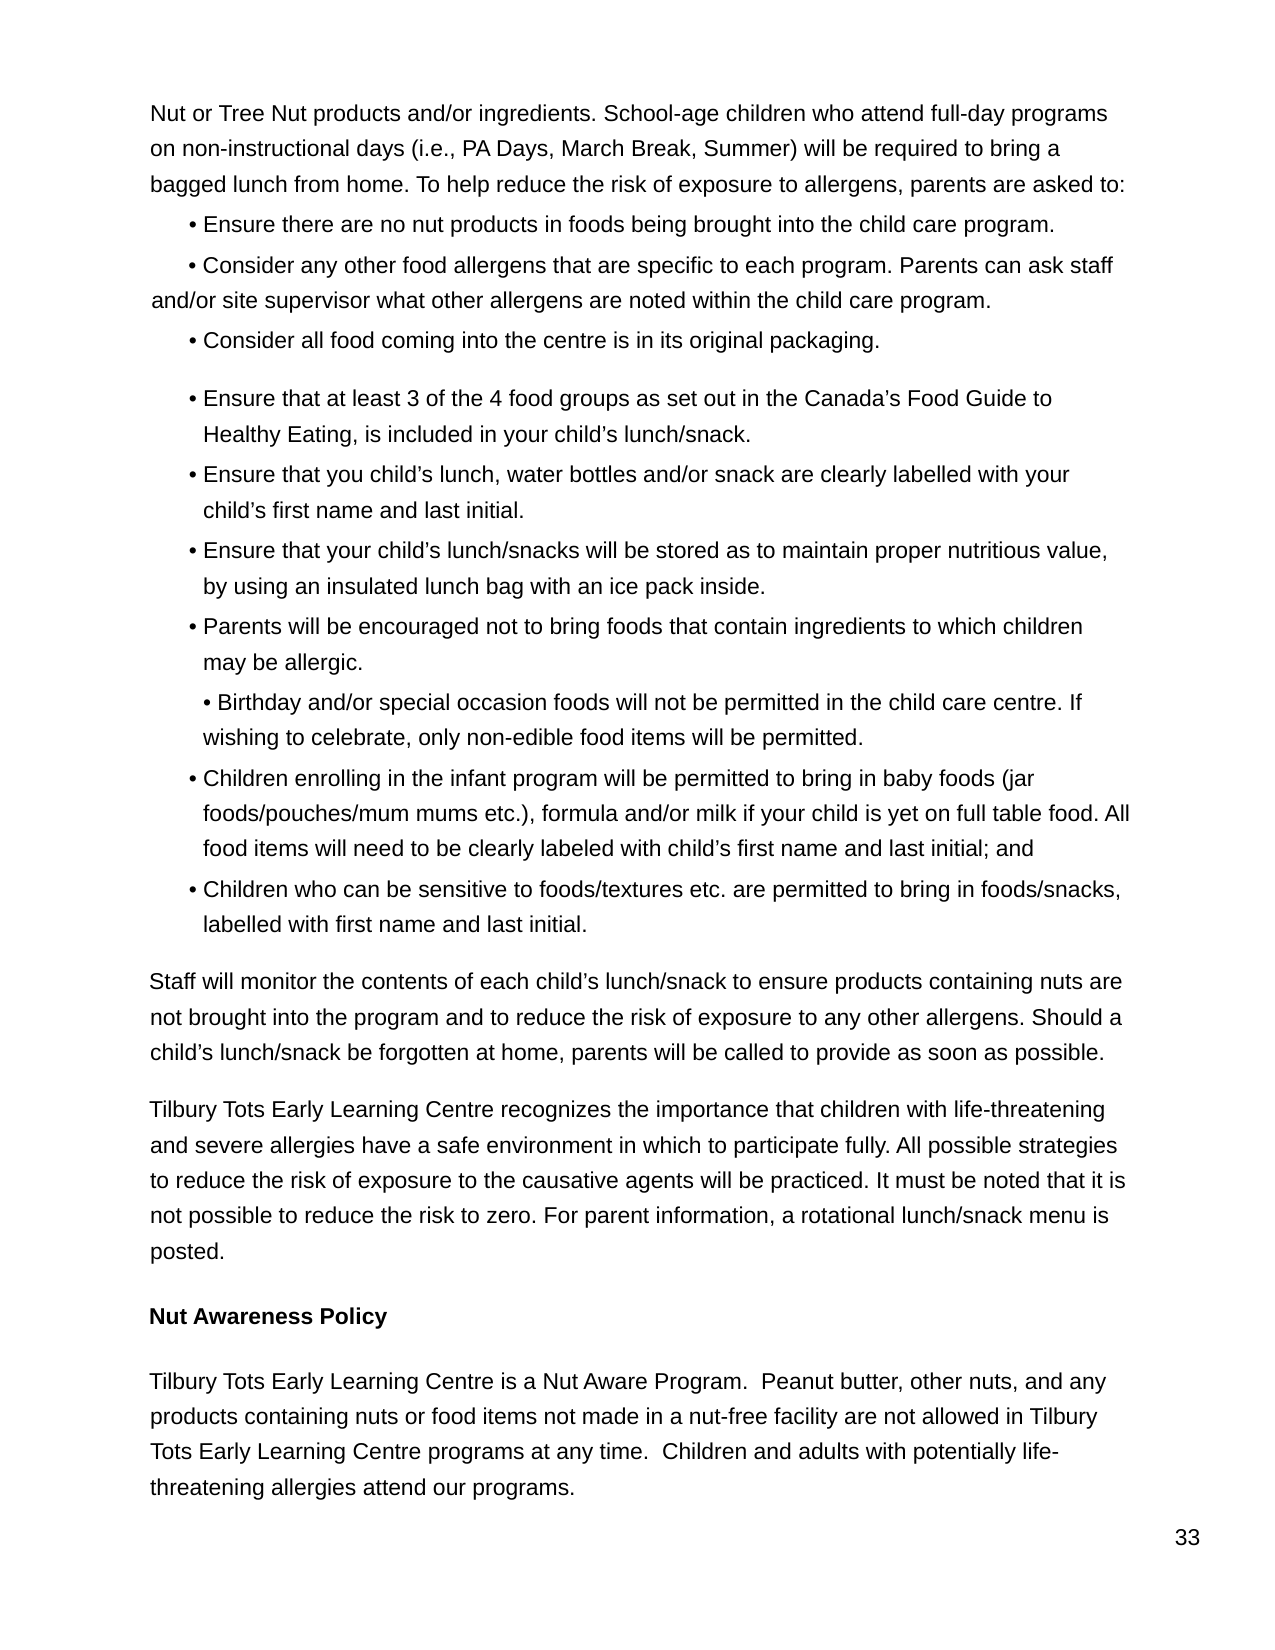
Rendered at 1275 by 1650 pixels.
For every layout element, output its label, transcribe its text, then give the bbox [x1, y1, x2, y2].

list Children who can be sensitive to foods/textures etc. are permitted to bring in foods/snacks, labelled with first name and last initial. [188, 876, 1132, 938]
text Staff will monitor the contents of each child’s lunch/snack to ensure products containing nuts are not brought into the program and to reduce the risk of exposure to any other allergens. Should a child’s lunch/snack be forgotten at home, parents will be called to provide as soon as possible. [149, 968, 1132, 1065]
text Tilbury Tots Early Learning Centre recognizes the importance that children with life-threatening and severe allergies have a safe environment in which to participate fully. All possible strategies to reduce the risk of exposure to the causative agents will be practiced. It must be noted that it is not possible to reduce the risk to zero. For parent information, a rotational lunch/snack menu is posted. [149, 1096, 1132, 1264]
list Parents will be encouraged not to bring foods that contain ingredients to which children may be allergic. [188, 613, 1132, 675]
list Children enrolling in the infant program will be permitted to bring in baby foods (jar foods/pouches/mum mums etc.), formula and/or milk if your child is yet on full table food. All food items will need to be clearly labeled with child’s first name and last initial; and [188, 764, 1132, 862]
text Tilbury Tots Early Learning Centre is a Nut Aware Program. Peanut butter, other nuts, and any products containing nuts or food items not made in a nut-free facility are not allowed in Tilbury Tots Early Learning Centre programs at any time. Children and adults with potentially life-threatening allergies attend our programs. [149, 1368, 1132, 1500]
list Ensure there are no nut products in foods being brought into the child care program. [188, 211, 1132, 238]
list Consider all food coming into the centre is in its original packaging. [188, 327, 1132, 353]
list Ensure that at least 3 of the 4 food groups as set out in the Canada’s Food Guide to Healthy Eating, is included in your child’s lunch/snack. [188, 385, 1132, 447]
text • Consider any other food allergens that are specific to each program. Parents can ask staff and/or site supervisor what other allergens are noted within the child care program. [150, 252, 1132, 313]
list Ensure that you child’s lunch, water bottles and/or snack are clearly labelled with your child’s first name and last initial. [188, 461, 1132, 523]
text • Birthday and/or special occasion foods will not be permitted in the child care centre. If wishing to celebrate, only non-edible food items will be permitted. [203, 689, 1132, 751]
text Nut Awareness Policy [149, 1303, 1132, 1329]
list Ensure that your child’s lunch/snacks will be stored as to maintain proper nutritious value, by using an insulated lunch bag with an ice pack inside. [188, 537, 1132, 599]
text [149, 100, 1132, 197]
